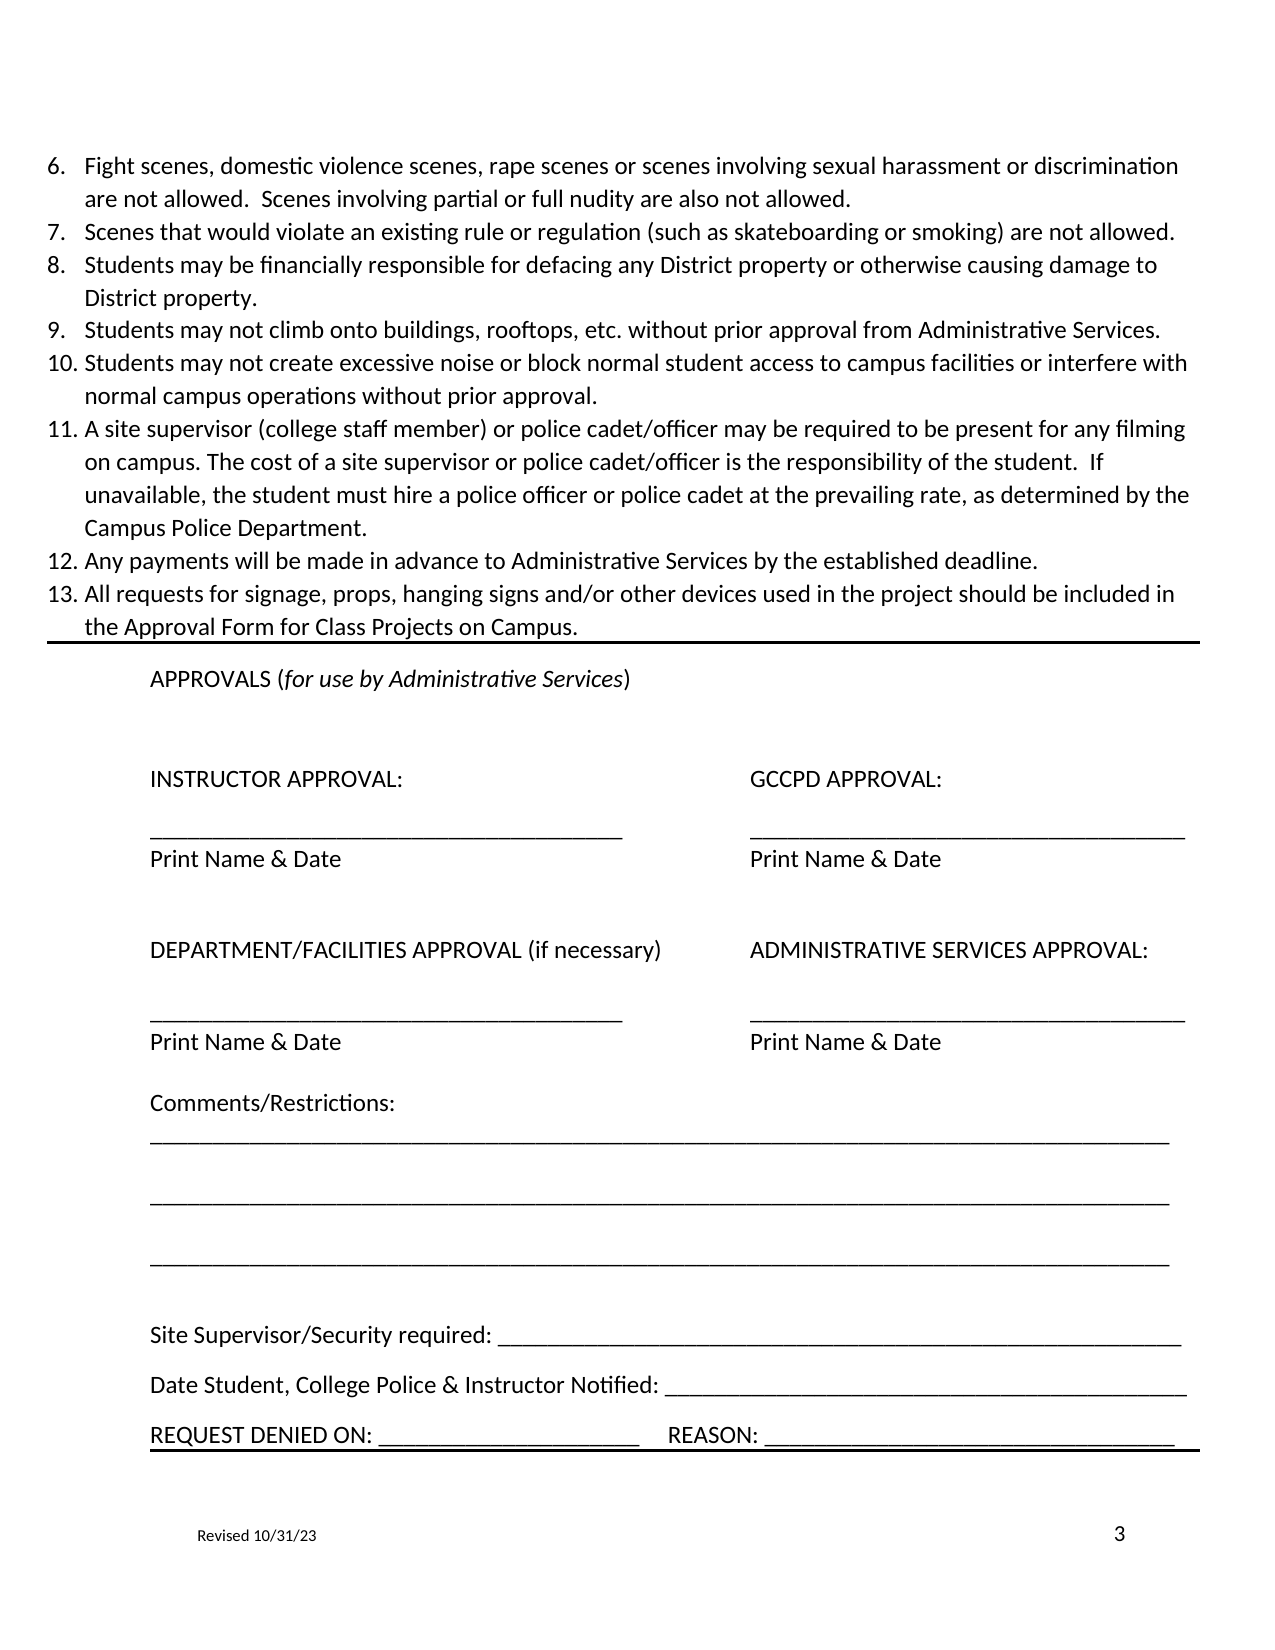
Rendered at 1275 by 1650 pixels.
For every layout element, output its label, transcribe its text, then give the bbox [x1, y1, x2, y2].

text Comments/Restrictions: [150, 1087, 1200, 1117]
list A site supervisor (college staff member) or police cadet/officer may be required to be present for any filming on campus. The cost of a site supervisor or police cadet/officer is the responsibility of the student. If unavailable, the student must hire a police officer or police cadet at the prevailing rate, as determined by the Campus Police Department. [47, 413, 1200, 543]
list Fight scenes, domestic violence scenes, rape scenes or scenes involving sexual harassment or discrimination are not allowed. Scenes involving partial or full nudity are also not allowed. [47, 150, 1200, 213]
list All requests for signage, props, hanging signs and/or other devices used in the project should be included in the Approval Form for Class Projects on Campus. [47, 578, 1200, 641]
text DEPARTMENT/FACILITIES APPROVAL (if necessary) ADMINISTRATIVE SERVICES APPROVAL: [150, 934, 1200, 965]
text APPROVALS (for use by Administrative Services) [150, 663, 1200, 694]
text REQUEST DENIED ON: _____________________ REASON: _________________________________ [150, 1419, 1200, 1449]
text INSTRUCTOR APPROVAL: GCCPD APPROVAL: [150, 763, 1200, 793]
list Students may not climb onto buildings, rooftops, etc. without prior approval from Administrative Services. [47, 314, 1200, 345]
list Scenes that would violate an existing rule or regulation (such as skateboarding or smoking) are not allowed. [47, 216, 1200, 246]
list Students may not create excessive noise or block normal student access to campus facilities or interfere with normal campus operations without prior approval. [47, 347, 1200, 411]
text Print Name & Date Print Name & Date [150, 843, 1200, 873]
text __________________________________________________________________________________ [150, 1239, 1200, 1270]
text __________________________________________________________________________________ [150, 1178, 1200, 1209]
text Print Name & Date Print Name & Date [150, 1026, 1200, 1056]
text Date Student, College Police & Instructor Notified: __________________________________________ [150, 1369, 1200, 1400]
list Any payments will be made in advance to Administrative Services by the established deadline. [47, 545, 1200, 576]
text ______________________________________ ___________________________________ [150, 995, 1200, 1026]
text Site Supervisor/Security required: _______________________________________________________ [150, 1320, 1200, 1350]
text ______________________________________ ___________________________________ [150, 812, 1200, 843]
list Students may be financially responsible for defacing any District property or otherwise causing damage to District property. [47, 249, 1200, 312]
text __________________________________________________________________________________ [150, 1117, 1200, 1148]
